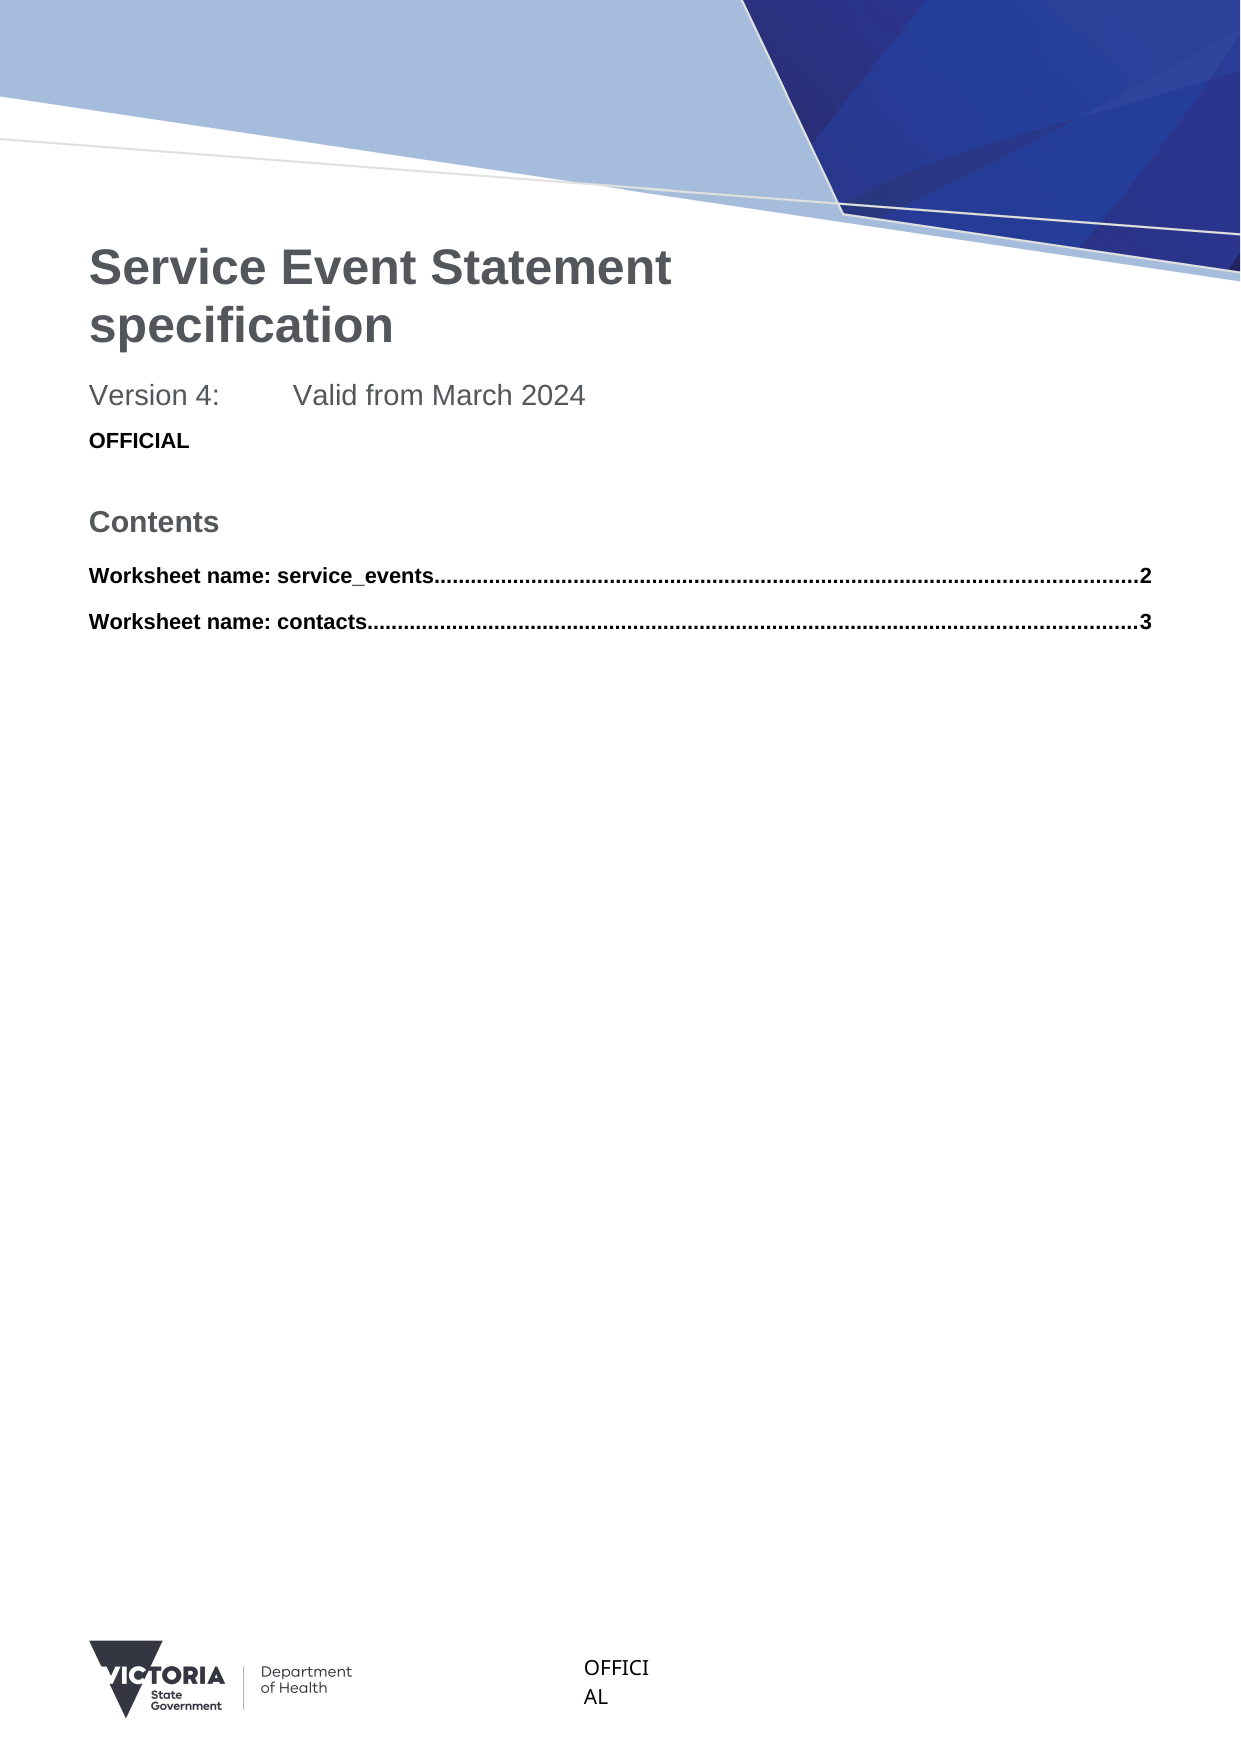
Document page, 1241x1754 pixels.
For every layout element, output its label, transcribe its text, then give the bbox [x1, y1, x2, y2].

table_cell OFFICIAL [89, 425, 945, 454]
picture [0, 1595, 1241, 1754]
picture [0, 0, 1241, 284]
subtitle Contents [89, 504, 1152, 538]
text Worksheet name: service_events 2 [89, 559, 1152, 588]
text Worksheet name: contacts 3 [89, 605, 1152, 634]
table_header Service Event Statement specification [89, 71, 945, 378]
table_cell Version 4: Valid from March 2024 [89, 379, 945, 424]
